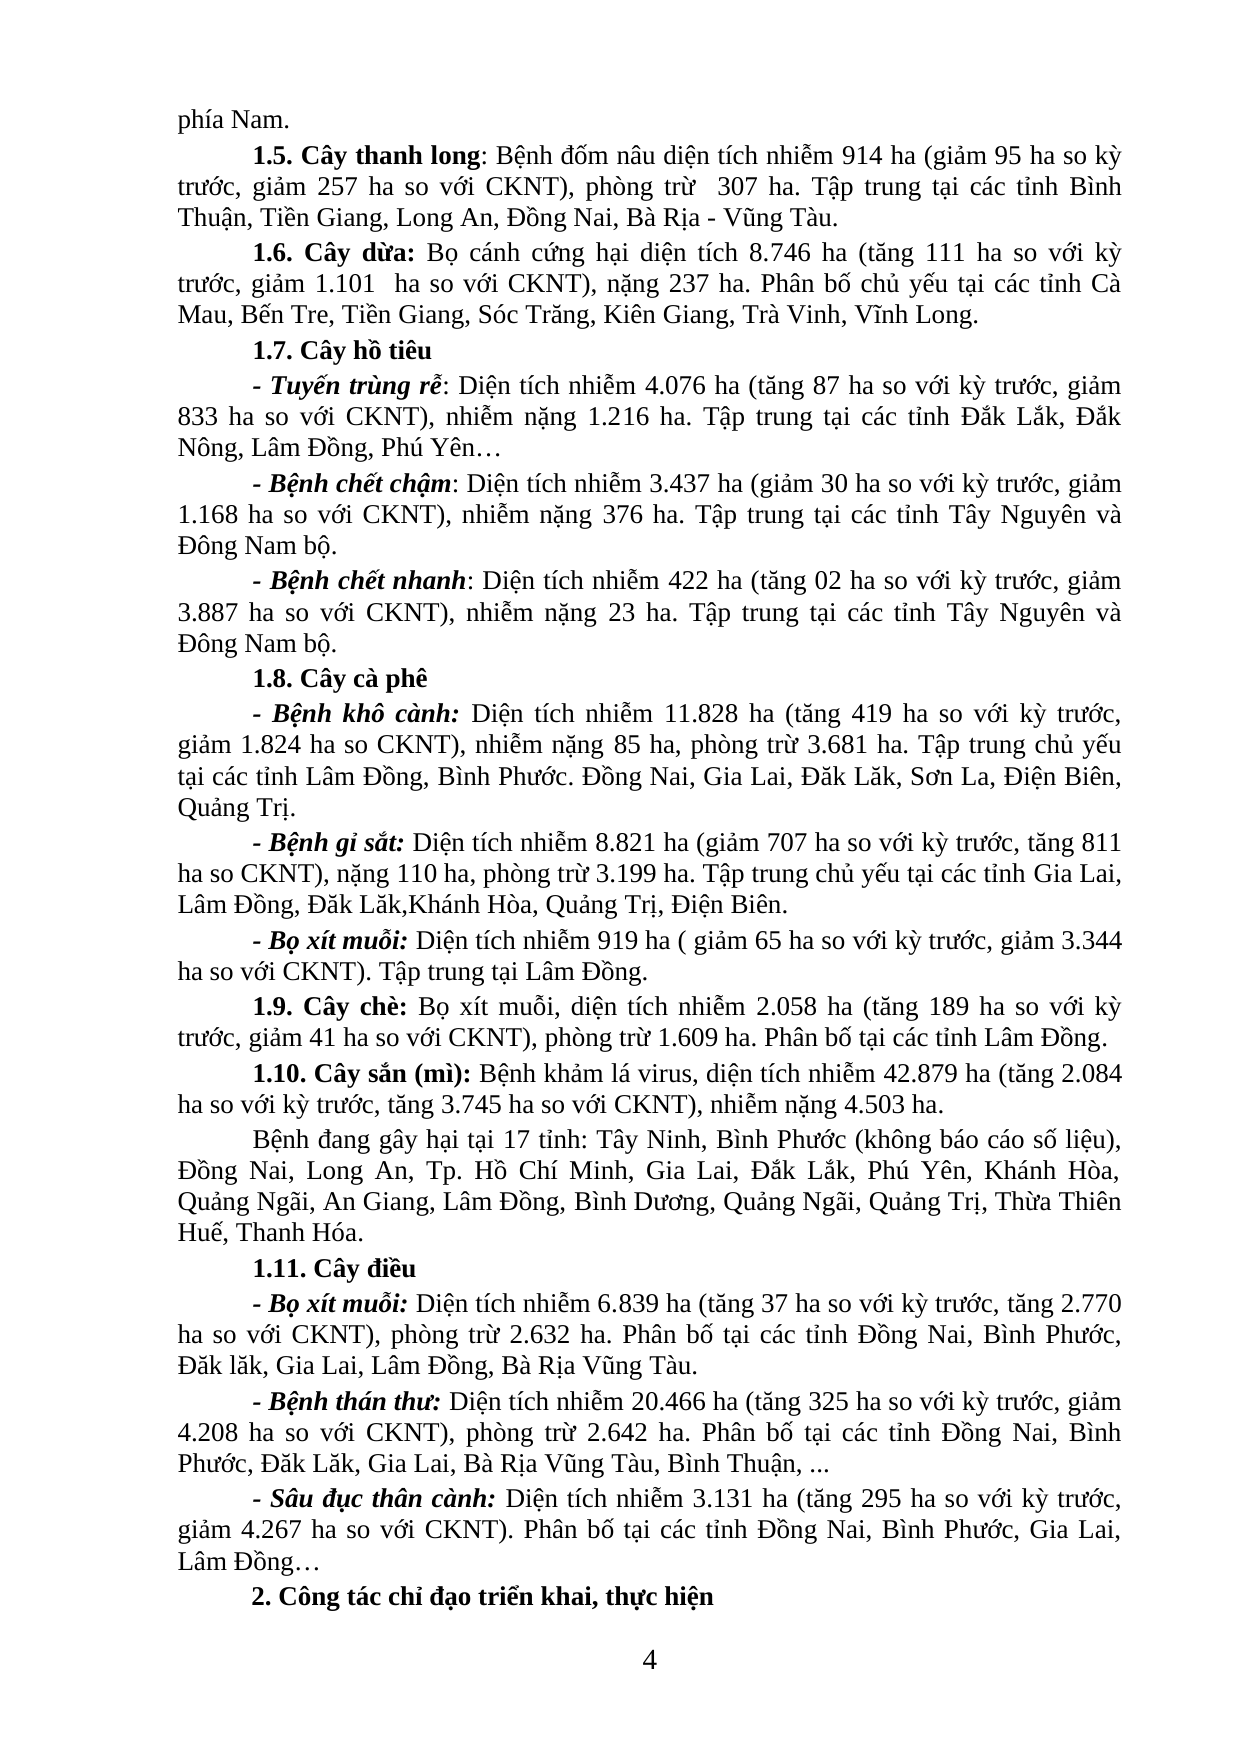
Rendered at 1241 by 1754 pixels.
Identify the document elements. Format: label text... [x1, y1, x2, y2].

text 1.11. Cây điều [177, 1252, 1122, 1283]
text - Bọ xít muỗi: Diện tích nhiễm 919 ha ( giảm 65 ha so với kỳ trước, giảm 3.344 ha so với CKNT). Tập trung tại Lâm Đồng. [177, 924, 1122, 986]
text - Bệnh chết nhanh: Diện tích nhiễm 422 ha (tăng 02 ha so với kỳ trước, giảm 3.887 ha so với CKNT), nhiễm nặng 23 ha. Tập trung tại các tỉnh Tây Nguyên và Đông Nam bộ. [177, 564, 1122, 658]
text - Bệnh khô cành: Diện tích nhiễm 11.828 ha (tăng 419 ha so với kỳ trước, giảm 1.824 ha so CKNT), nhiễm nặng 85 ha, phòng trừ 3.681 ha. Tập trung chủ yếu tại các tỉnh Lâm Đồng, Bình Phước. Đồng Nai, Gia Lai, Đăk Lăk, Sơn La, Điện Biên, Quảng Trị. [177, 697, 1122, 822]
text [177, 103, 1122, 134]
text Bệnh đang gây hại tại 17 tỉnh: Tây Ninh, Bình Phước (không báo cáo số liệu), Đồng Nai, Long An, Tp. Hồ Chí Minh, Gia Lai, Đắk Lắk, Phú Yên, Khánh Hòa, Quảng Ngãi, An Giang, Lâm Đồng, Bình Dương, Quảng Ngãi, Quảng Trị, Thừa Thiên Huế, Thanh Hóa. [177, 1123, 1122, 1248]
text - Tuyến trùng rễ: Diện tích nhiễm 4.076 ha (tăng 87 ha so với kỳ trước, giảm 833 ha so với CKNT), nhiễm nặng 1.216 ha. Tập trung tại các tỉnh Đắk Lắk, Đắk Nông, Lâm Đồng, Phú Yên… [177, 369, 1122, 463]
text 1.6. Cây dừa: Bọ cánh cứng hại diện tích 8.746 ha (tăng 111 ha so với kỳ trước, giảm 1.101 ha so với CKNT), nặng 237 ha. Phân bố chủ yếu tại các tỉnh Cà Mau, Bến Tre, Tiền Giang, Sóc Trăng, Kiên Giang, Trà Vinh, Vĩnh Long. [177, 236, 1122, 330]
text 1.10. Cây sắn (mì): Bệnh khảm lá virus, diện tích nhiễm 42.879 ha (tăng 2.084 ha so với kỳ trước, tăng 3.745 ha so với CKNT), nhiễm nặng 4.503 ha. [177, 1057, 1122, 1119]
text 2. Công tác chỉ đạo triển khai, thực hiện [177, 1580, 1122, 1611]
text 1.7. Cây hồ tiêu [177, 334, 1122, 365]
text - Bệnh chết chậm: Diện tích nhiễm 3.437 ha (giảm 30 ha so với kỳ trước, giảm 1.168 ha so với CKNT), nhiễm nặng 376 ha. Tập trung tại các tỉnh Tây Nguyên và Đông Nam bộ. [177, 467, 1122, 560]
text - Bọ xít muỗi: Diện tích nhiễm 6.839 ha (tăng 37 ha so với kỳ trước, tăng 2.770 ha so với CKNT), phòng trừ 2.632 ha. Phân bố tại các tỉnh Đồng Nai, Bình Phước, Đăk lăk, Gia Lai, Lâm Đồng, Bà Rịa Vũng Tàu. [177, 1287, 1122, 1381]
text - Sâu đục thân cành: Diện tích nhiễm 3.131 ha (tăng 295 ha so với kỳ trước, giảm 4.267 ha so với CKNT). Phân bố tại các tỉnh Đồng Nai, Bình Phước, Gia Lai, Lâm Đồng… [177, 1482, 1122, 1576]
text 1.5. Cây thanh long: Bệnh đốm nâu diện tích nhiễm 914 ha (giảm 95 ha so kỳ trước, giảm 257 ha so với CKNT), phòng trừ 307 ha. Tập trung tại các tỉnh Bình Thuận, Tiền Giang, Long An, Đồng Nai, Bà Rịa - Vũng Tàu. [177, 139, 1122, 232]
text - Bệnh thán thư: Diện tích nhiễm 20.466 ha (tăng 325 ha so với kỳ trước, giảm 4.208 ha so với CKNT), phòng trừ 2.642 ha. Phân bố tại các tỉnh Đồng Nai, Bình Phước, Đăk Lăk, Gia Lai, Bà Rịa Vũng Tàu, Bình Thuận, ... [177, 1385, 1122, 1478]
text 1.9. Cây chè: Bọ xít muỗi, diện tích nhiễm 2.058 ha (tăng 189 ha so với kỳ trước, giảm 41 ha so với CKNT), phòng trừ 1.609 ha. Phân bố tại các tỉnh Lâm Đồng. [177, 990, 1122, 1052]
text - Bệnh gỉ sắt: Diện tích nhiễm 8.821 ha (giảm 707 ha so với kỳ trước, tăng 811 ha so CKNT), nặng 110 ha, phòng trừ 3.199 ha. Tập trung chủ yếu tại các tỉnh Gia Lai, Lâm Đồng, Đăk Lăk,Khánh Hòa, Quảng Trị, Điện Biên. [177, 826, 1122, 919]
text 1.8. Cây cà phê [177, 662, 1122, 693]
